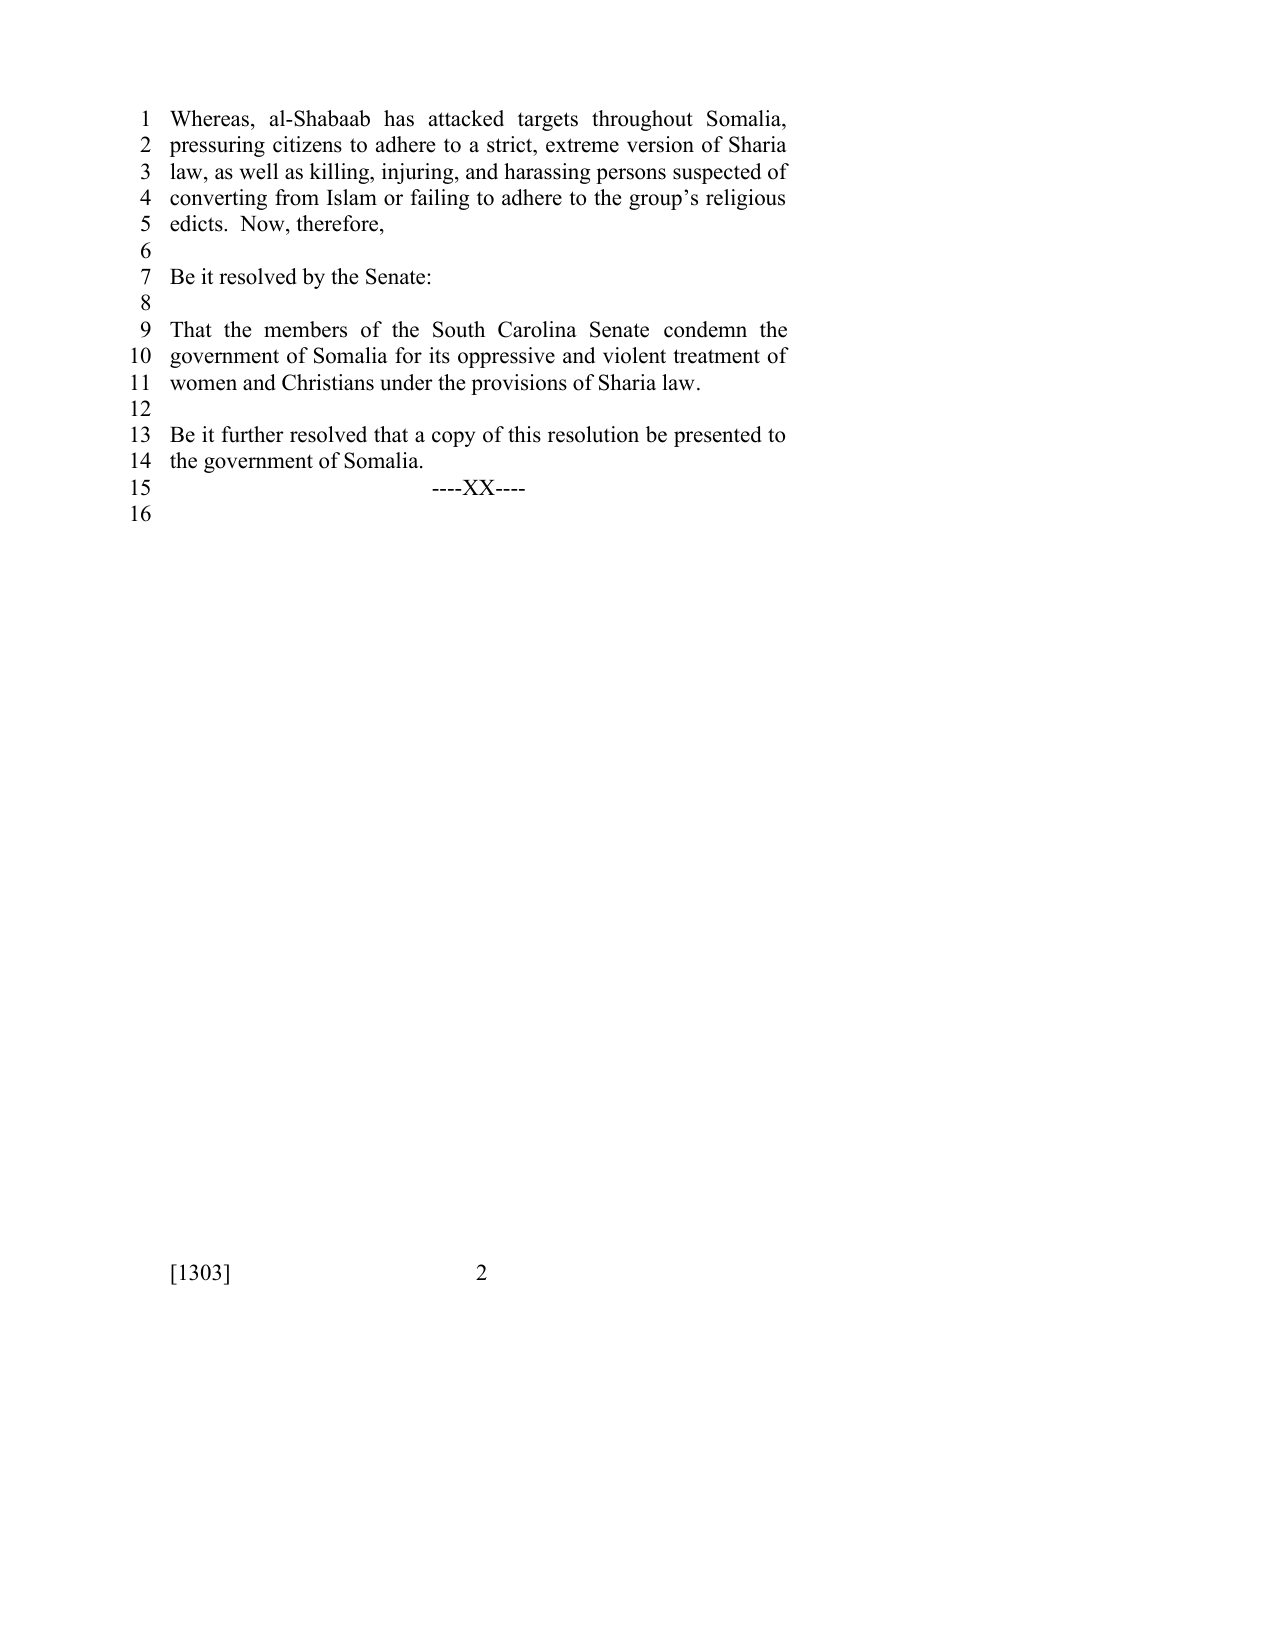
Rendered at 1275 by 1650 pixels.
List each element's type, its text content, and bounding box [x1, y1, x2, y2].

text Be it resolved by the Senate: [169, 263, 787, 289]
text Whereas, al-Shabaab has attacked targets throughout Somalia, pressuring citizens to adhere to a strict, extreme version of Sharia law, as well as killing, injuring, and harassing persons suspected of converting from Islam or failing to adhere to the group’s religious edicts. Now, therefore, [169, 105, 787, 237]
text ----XX---- [169, 474, 787, 500]
text That the members of the South Carolina Senate condemn the government of Somalia for its oppressive and violent treatment of women and Christians under the provisions of Sharia law. [169, 316, 787, 395]
text Be it further resolved that a copy of this resolution be presented to the government of Somalia. [169, 421, 787, 474]
